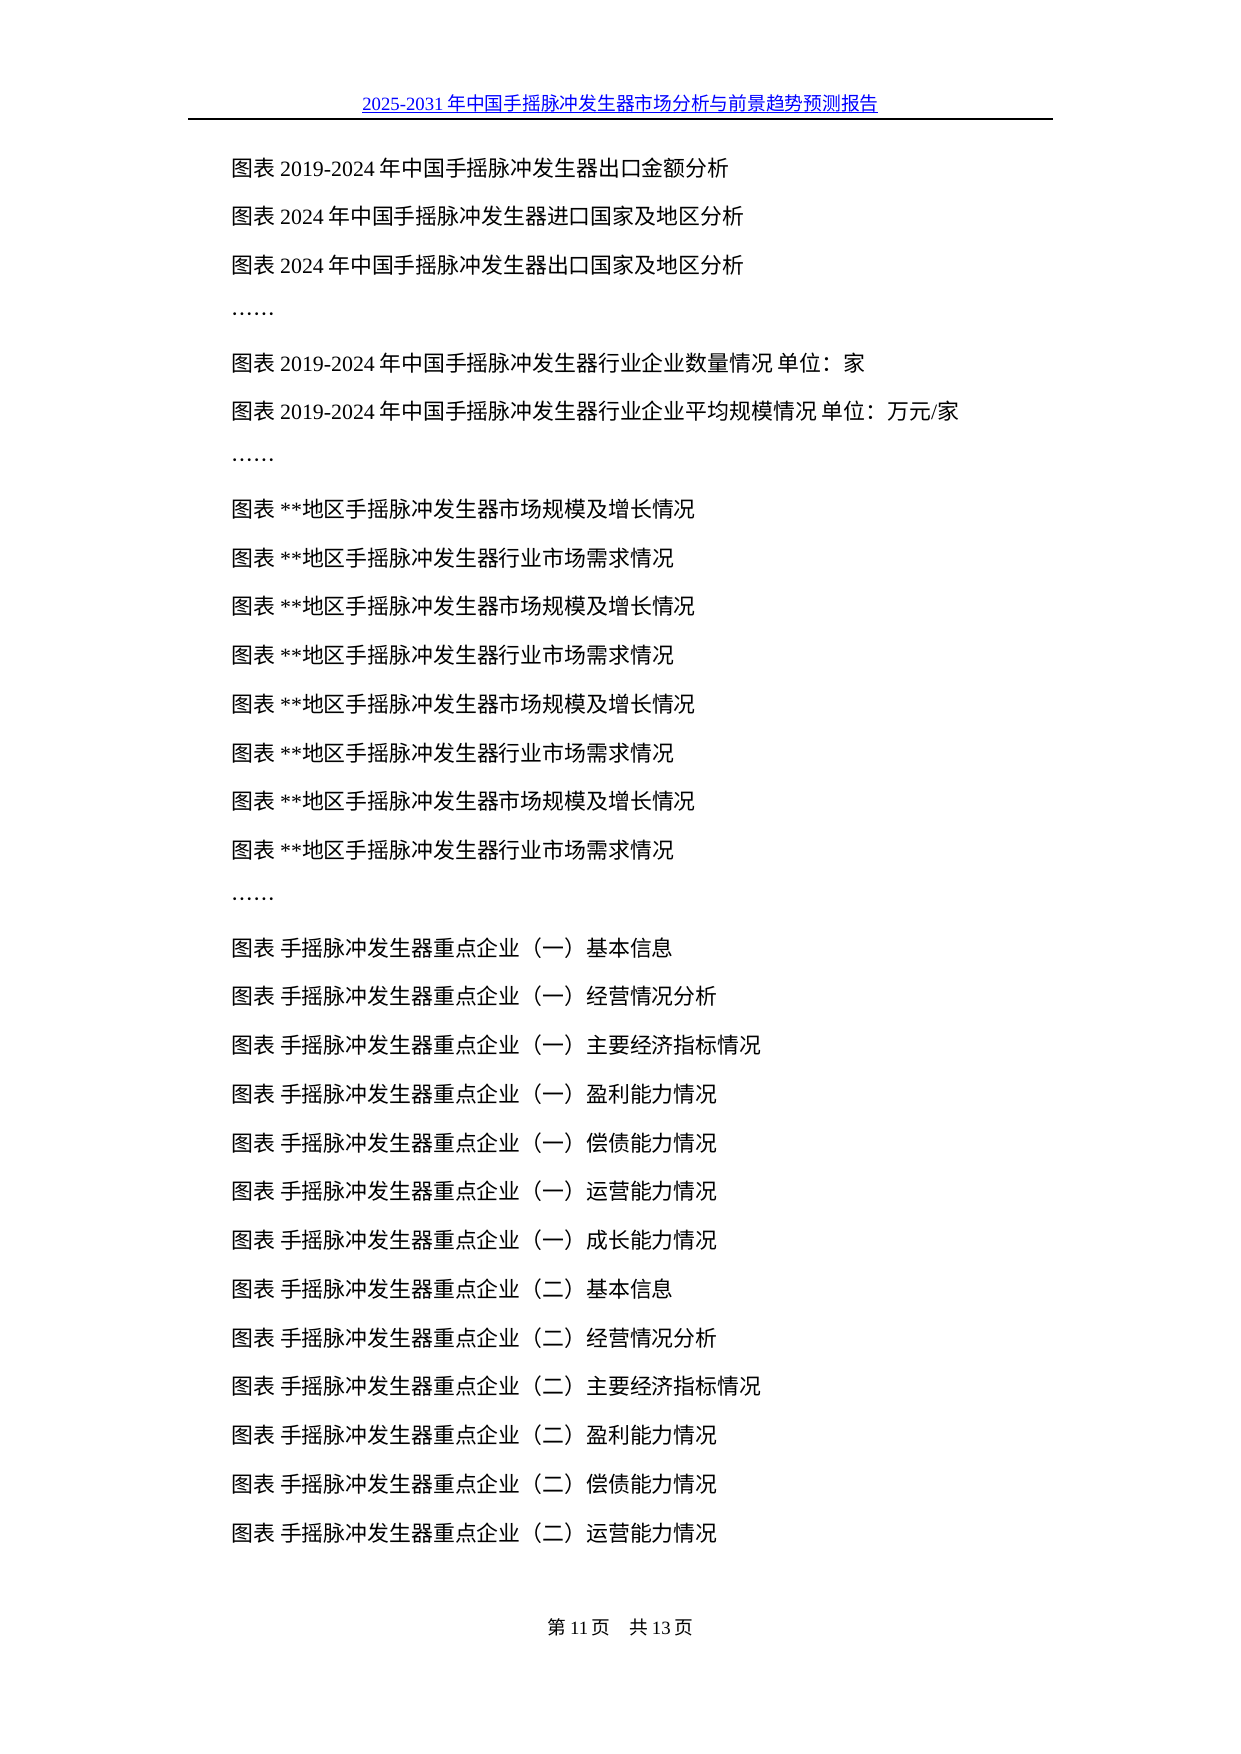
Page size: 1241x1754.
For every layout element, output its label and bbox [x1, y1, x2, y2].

text [187, 150, 1053, 1548]
